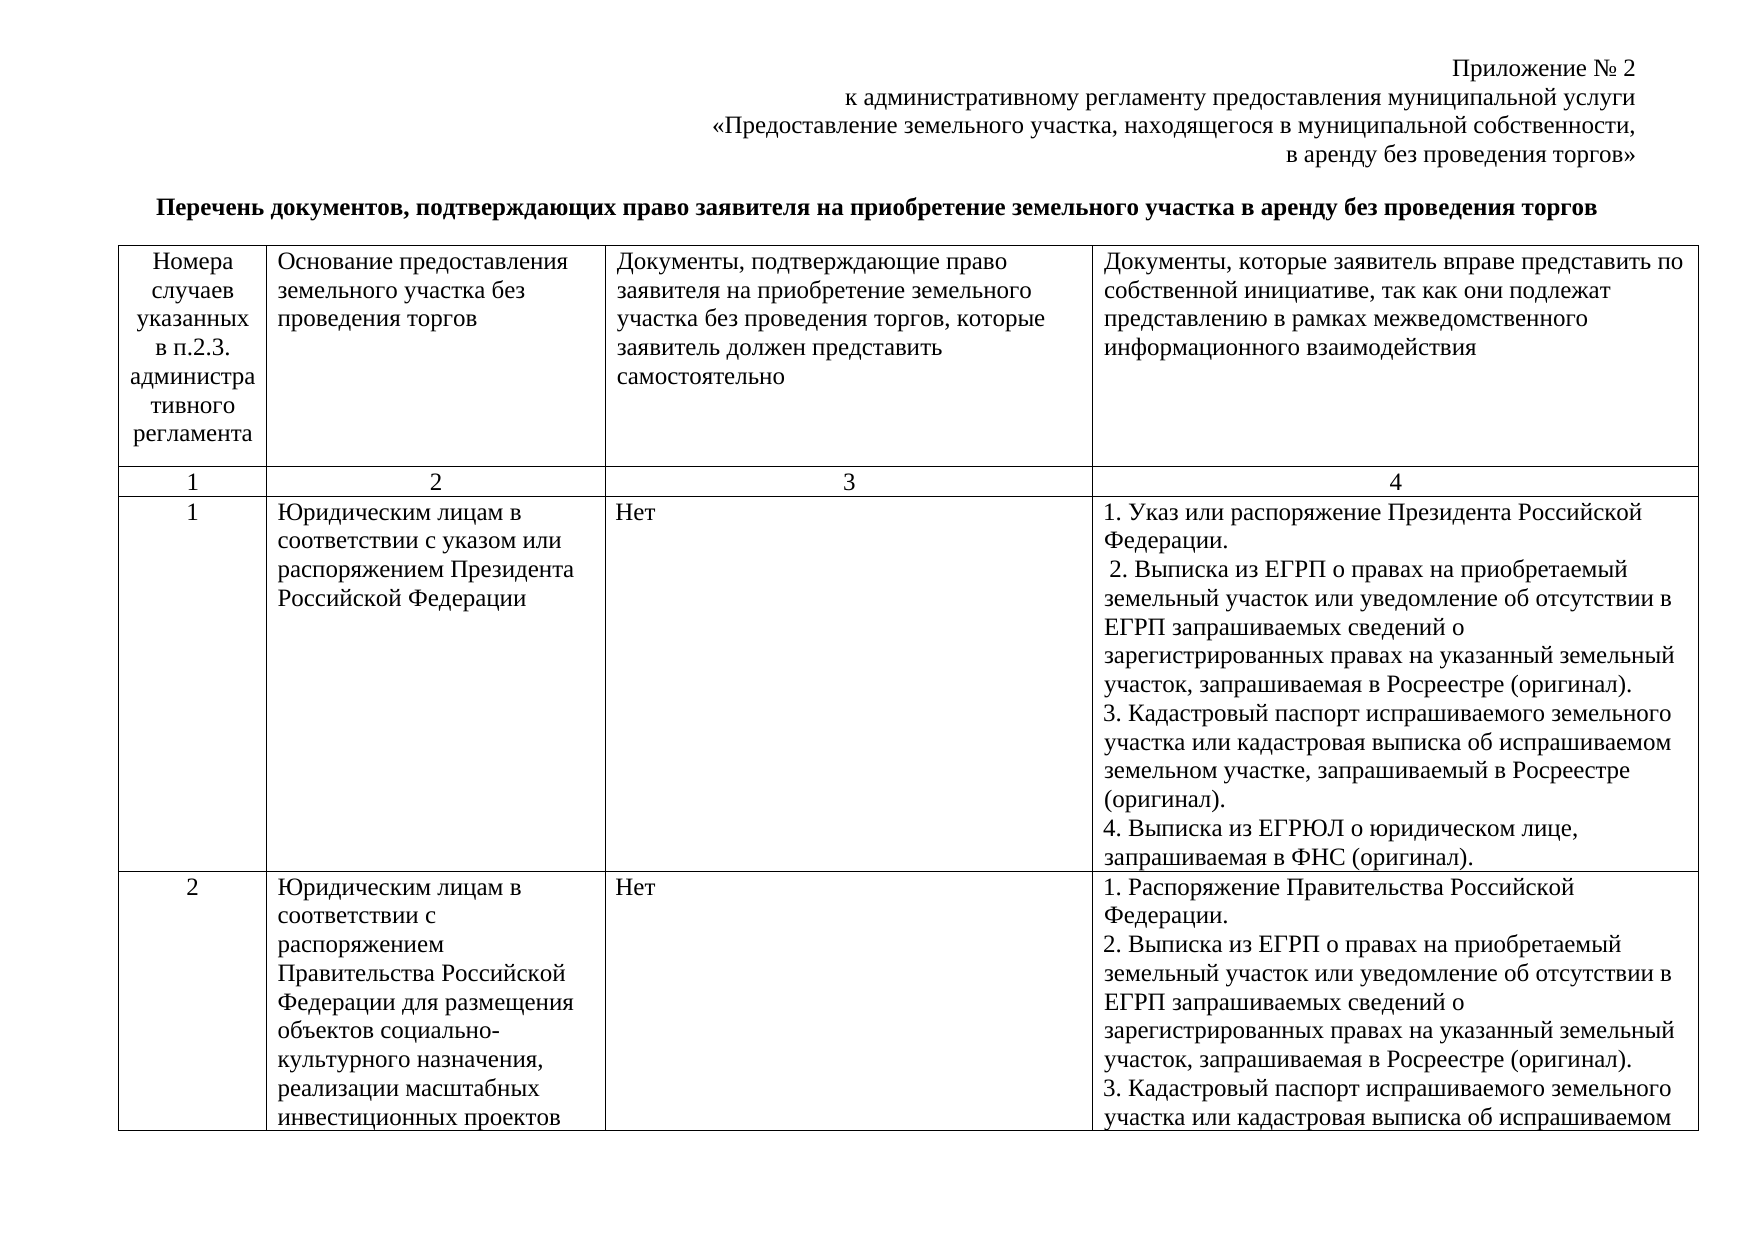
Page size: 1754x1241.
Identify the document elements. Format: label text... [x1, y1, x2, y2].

table_cell 1 [119, 467, 266, 496]
text в аренду без проведения торгов» [118, 139, 1636, 168]
text Приложение № 2 [118, 53, 1636, 82]
table_cell 4 [1093, 467, 1698, 496]
table_cell 2 [119, 872, 266, 1130]
text к административному регламенту предоставления муниципальной услуги [118, 82, 1636, 111]
text Перечень документов, подтверждающих право заявителя на приобретение земельного участка в аренду без проведения торгов [118, 192, 1636, 221]
table_cell 1 [119, 497, 266, 871]
table_header Документы, которые заявитель вправе представить по собственной инициативе, так как они подлежат представлению в рамках межведомственного информационного взаимодействия [1093, 246, 1698, 466]
table_cell 1. Указ или распоряжение Президента Российской Федерации. 2. Выписка из ЕГРП о правах на приобретаемый земельный участок или уведомление об отсутствии в ЕГРП запрашиваемых сведений о зарегистрированных правах на указанный земельный участок, запрашиваемая в Росреестре (оригинал). 3. Кадастровый паспорт испрашиваемого земельного участка или кадастровая выписка об испрашиваемом земельном участке, запрашиваемый в Росреестре (оригинал). 4. Выписка из ЕГРЮЛ о юридическом лице, запрашиваемая в ФНС (оригинал). [1093, 497, 1698, 871]
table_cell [1093, 872, 1698, 1130]
table_header Документы, подтверждающие право заявителя на приобретение земельного участка без проведения торгов, которые заявитель должен представить самостоятельно [606, 246, 1092, 466]
table_cell Юридическим лицам в соответствии с указом или распоряжением Президента Российской Федерации [267, 497, 605, 871]
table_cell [267, 872, 605, 1130]
table_cell Нет [606, 872, 1092, 1130]
table_cell 2 [267, 467, 605, 496]
table_header Номера случаев указанных в п.2.3. административного регламента [119, 246, 266, 466]
table_cell Нет [606, 497, 1092, 871]
text «Предоставление земельного участка, находящегося в муниципальной собственности, [118, 111, 1636, 139]
table_cell 3 [606, 467, 1092, 496]
table_header Основание предоставления земельного участка без проведения торгов [267, 246, 605, 466]
